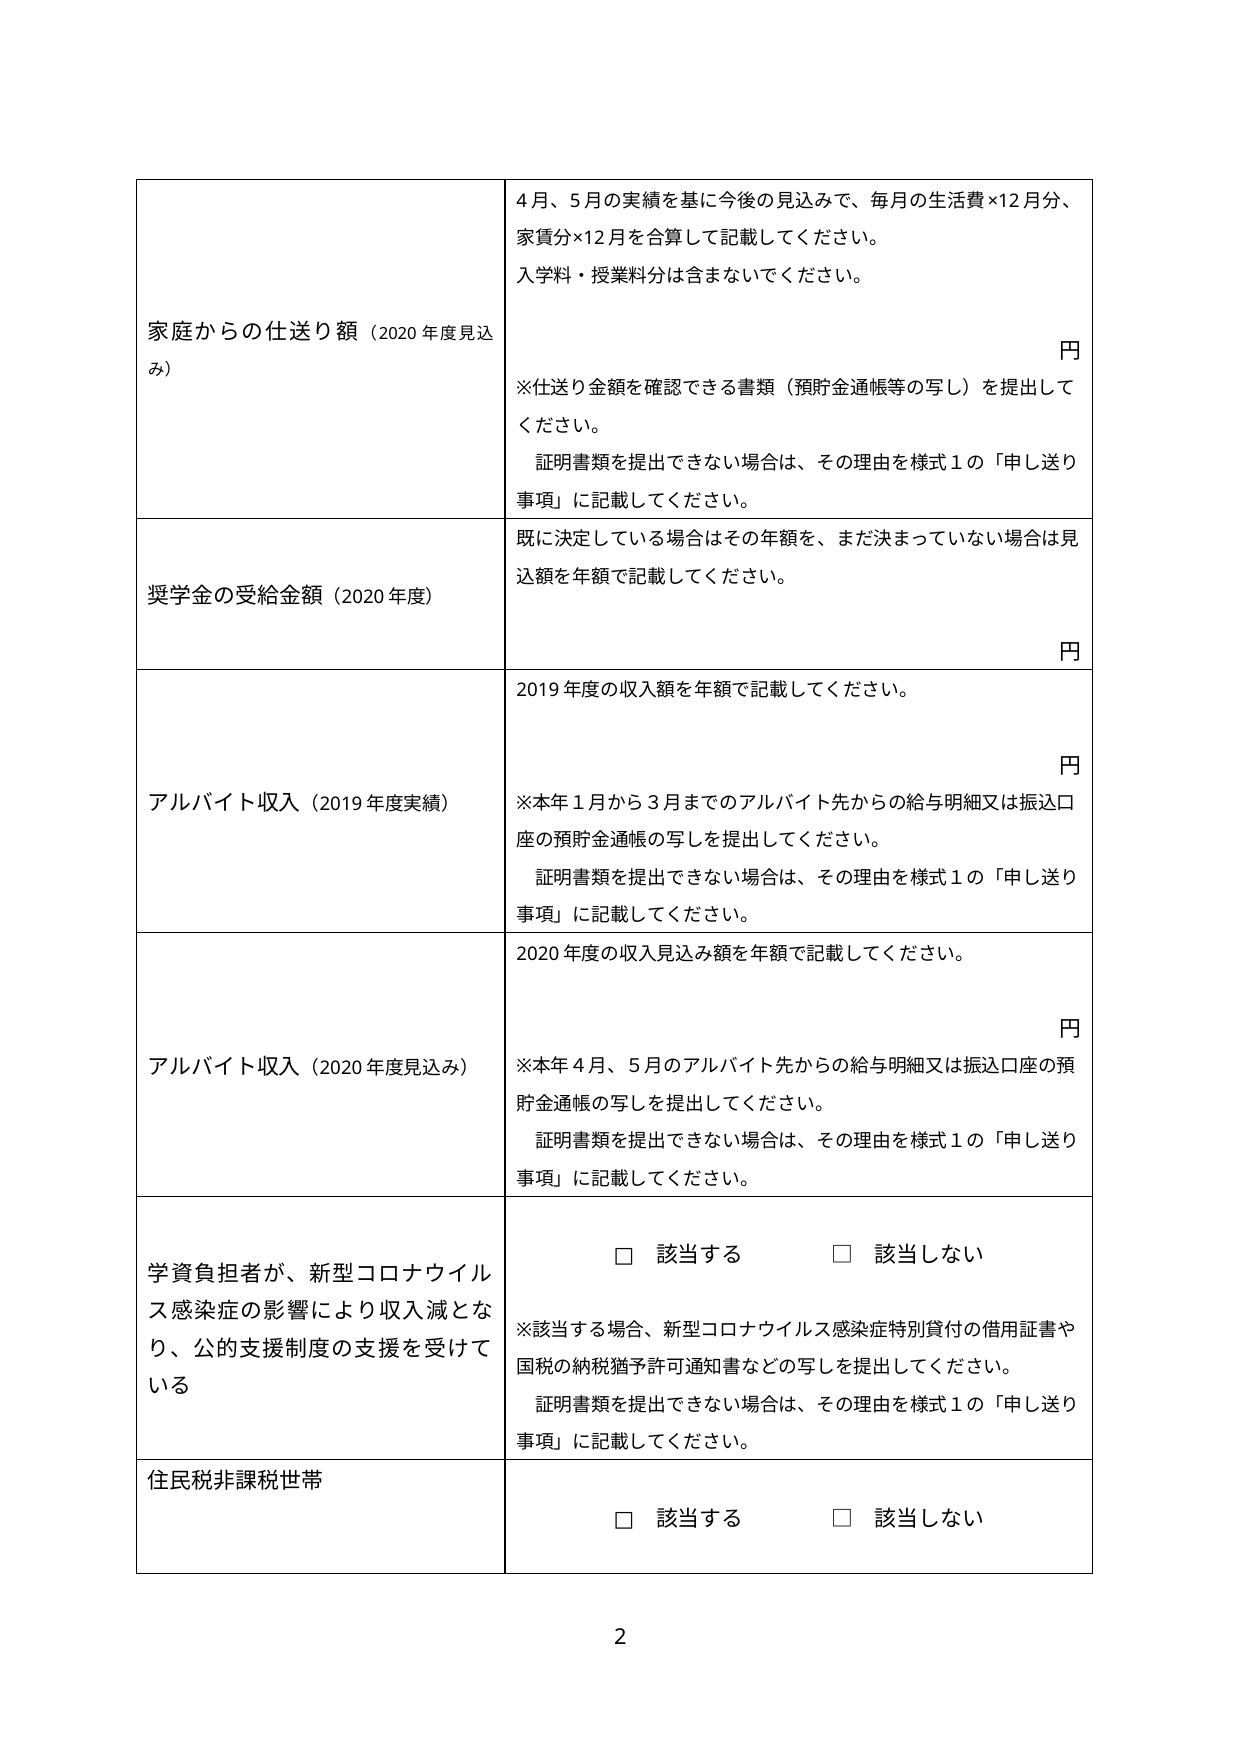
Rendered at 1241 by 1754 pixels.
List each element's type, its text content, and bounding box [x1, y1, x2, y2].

table_cell □ 該当する □ 該当しない ※該当する場合、新型コロナウイルス感染症特別貸付の借用証書や国税の納税猶予許可通知書などの写しを提出してください。 証明書類を提出できない場合は、その理由を様式１の「申し送り事項」に記載してください。 [506, 1197, 1092, 1459]
table_cell 奨学金の受給金額（2020年度） [137, 519, 504, 669]
table_cell 既に決定している場合はその年額を、まだ決まっていない場合は見込額を年額で記載してください。 円 [506, 519, 1092, 669]
table_cell 学資負担者が、新型コロナウイルス感染症の影響により収入減となり、公的支援制度の支援を受けている [137, 1197, 504, 1459]
table_cell 2020年度の収入見込み額を年額で記載してください。 円 ※本年４月、５月のアルバイト先からの給与明細又は振込口座の預貯金通帳の写しを提出してください。 証明書類を提出できない場合は、その理由を様式１の「申し送り事項」に記載してください。 [506, 933, 1092, 1196]
table_cell 2019年度の収入額を年額で記載してください。 円 ※本年１月から３月までのアルバイト先からの給与明細又は振込口座の預貯金通帳の写しを提出してください。 証明書類を提出できない場合は、その理由を様式１の「申し送り事項」に記載してください。 [506, 670, 1092, 932]
table_cell 家庭からの仕送り額（2020年度見込み） [137, 180, 504, 518]
table_cell アルバイト収入（2020年度見込み） [137, 933, 504, 1196]
table_cell アルバイト収入（2019年度実績） [137, 670, 504, 932]
table_cell 4月、5月の実績を基に今後の見込みで、毎月の生活費×12月分、家賃分×12月を合算して記載してください。 入学料・授業料分は含まないでください。 円 ※仕送り金額を確認できる書類（預貯金通帳等の写し）を提出してください。 証明書類を提出できない場合は、その理由を様式１の「申し送り事項」に記載してください。 [506, 180, 1092, 518]
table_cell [506, 1460, 1092, 1573]
table_cell 住民税非課税世帯 [137, 1460, 504, 1573]
